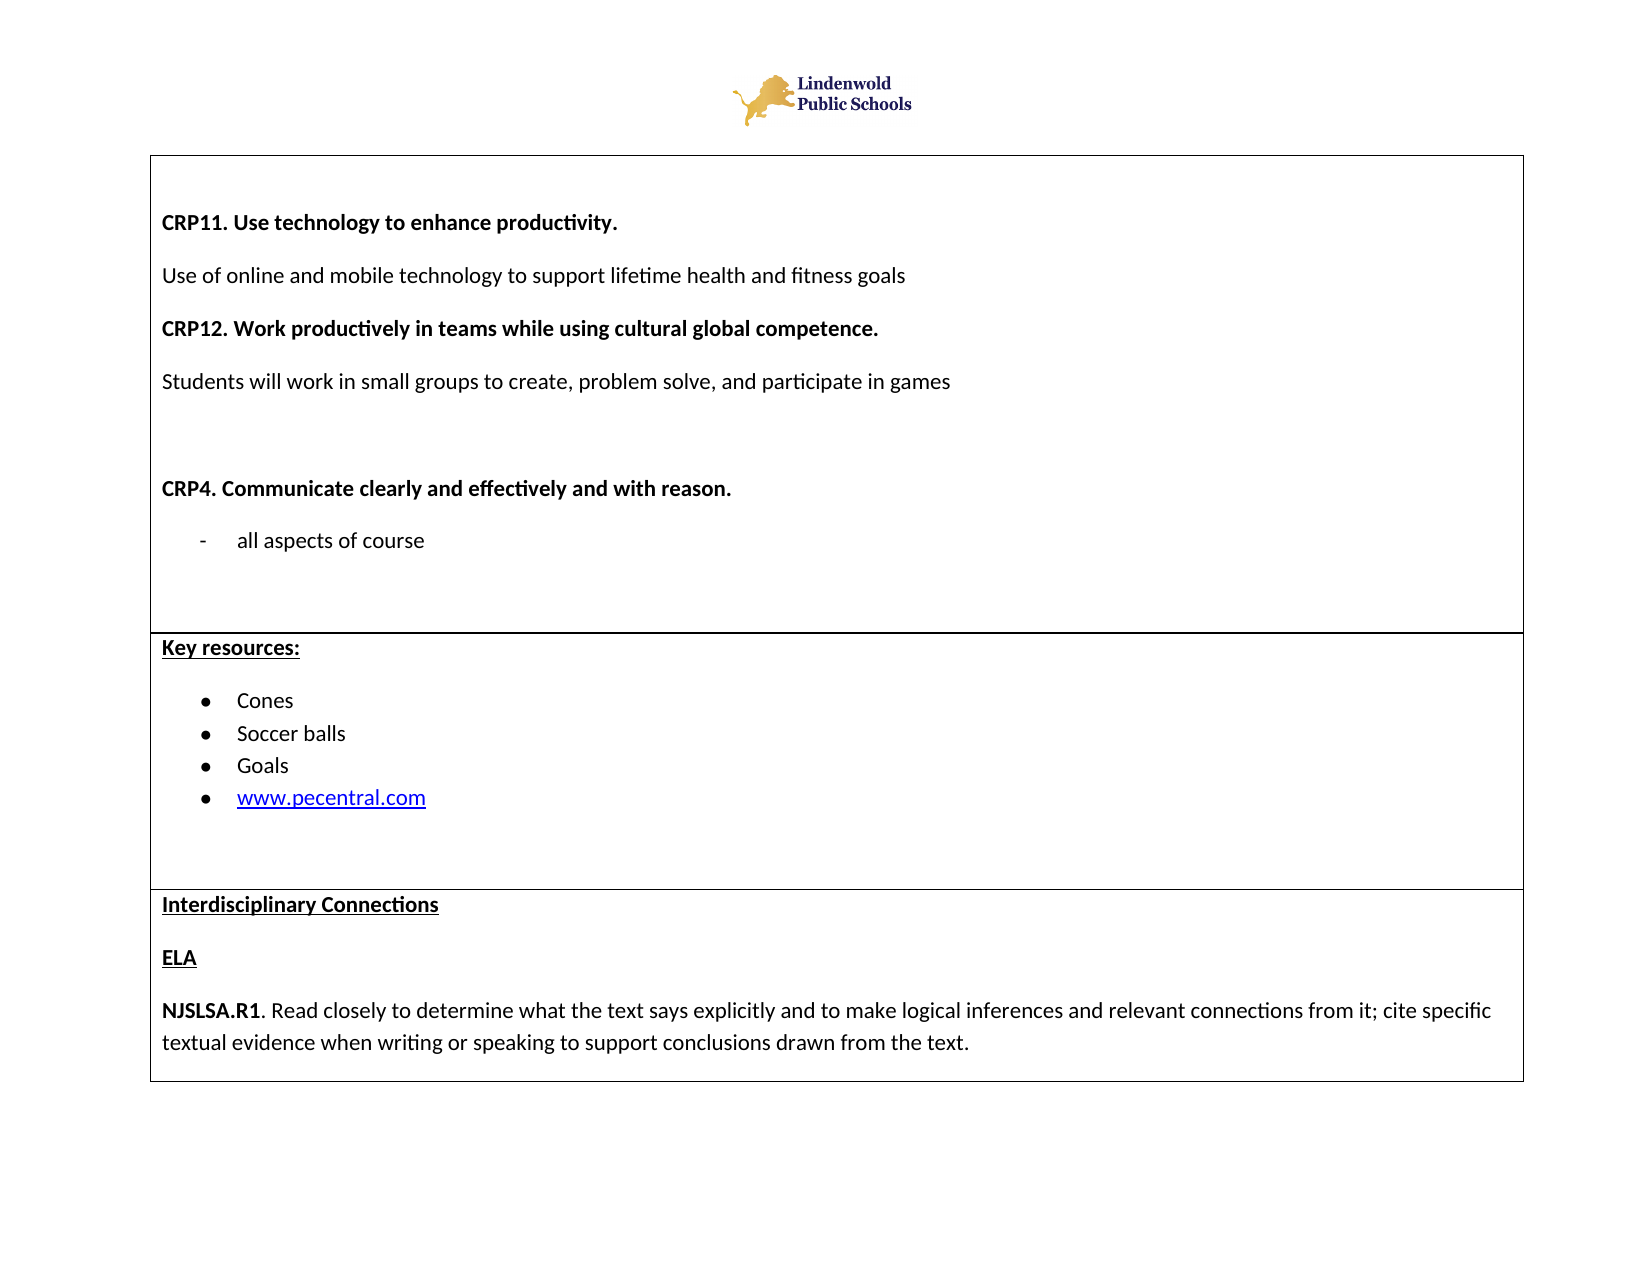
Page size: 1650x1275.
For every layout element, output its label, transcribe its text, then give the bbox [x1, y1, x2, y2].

table_cell Key resources: Cones Soccer balls Goals www.pecentral.com [151, 634, 1523, 889]
picture [732, 75, 918, 127]
